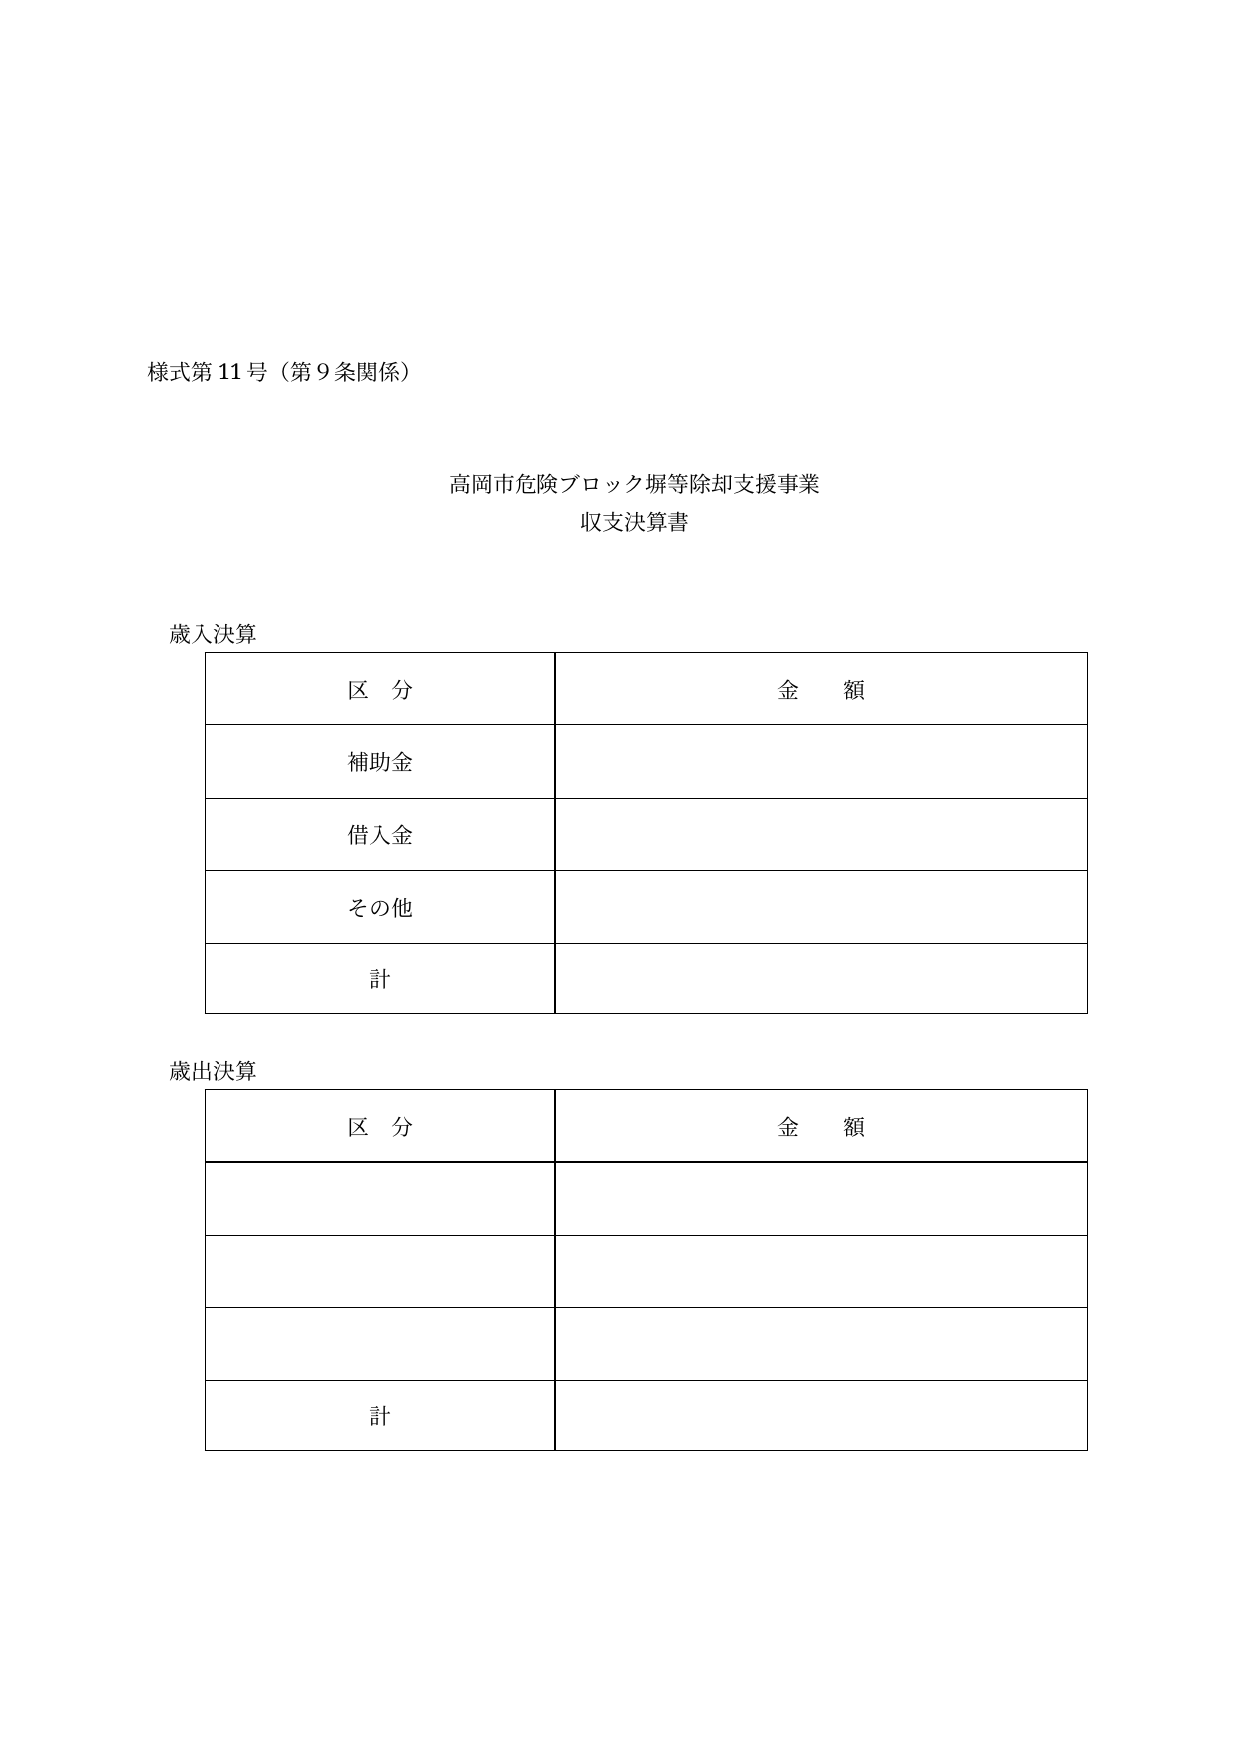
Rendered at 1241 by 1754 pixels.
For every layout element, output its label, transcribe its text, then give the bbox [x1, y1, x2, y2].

table_cell 計 [206, 944, 554, 1013]
table_cell [556, 871, 1087, 942]
table_cell [556, 725, 1087, 797]
table_cell [556, 1163, 1087, 1234]
text 収支決算書 [148, 502, 1122, 539]
table_cell 借入金 [206, 799, 554, 869]
table_cell [556, 944, 1087, 1013]
text 高岡市危険ブロック塀等除却支援事業 [148, 464, 1122, 502]
table_cell [556, 1236, 1087, 1307]
table_cell [556, 1381, 1087, 1450]
table_cell 計 [206, 1381, 554, 1450]
text 歳入決算 [148, 614, 1122, 652]
table_cell [206, 1308, 554, 1379]
table_cell [556, 799, 1087, 869]
table_header 金 額 [556, 1090, 1087, 1161]
table_header 区 分 [206, 653, 554, 724]
table_header 金 額 [556, 653, 1087, 724]
table_cell 補助金 [206, 725, 554, 797]
table_cell [206, 1236, 554, 1307]
table_cell その他 [206, 871, 554, 942]
text 様式第11号（第９条関係） [148, 352, 1122, 389]
table_header 区 分 [206, 1090, 554, 1161]
text 歳出決算 [148, 1052, 1122, 1089]
table_cell [556, 1308, 1087, 1379]
table_cell [206, 1163, 554, 1234]
